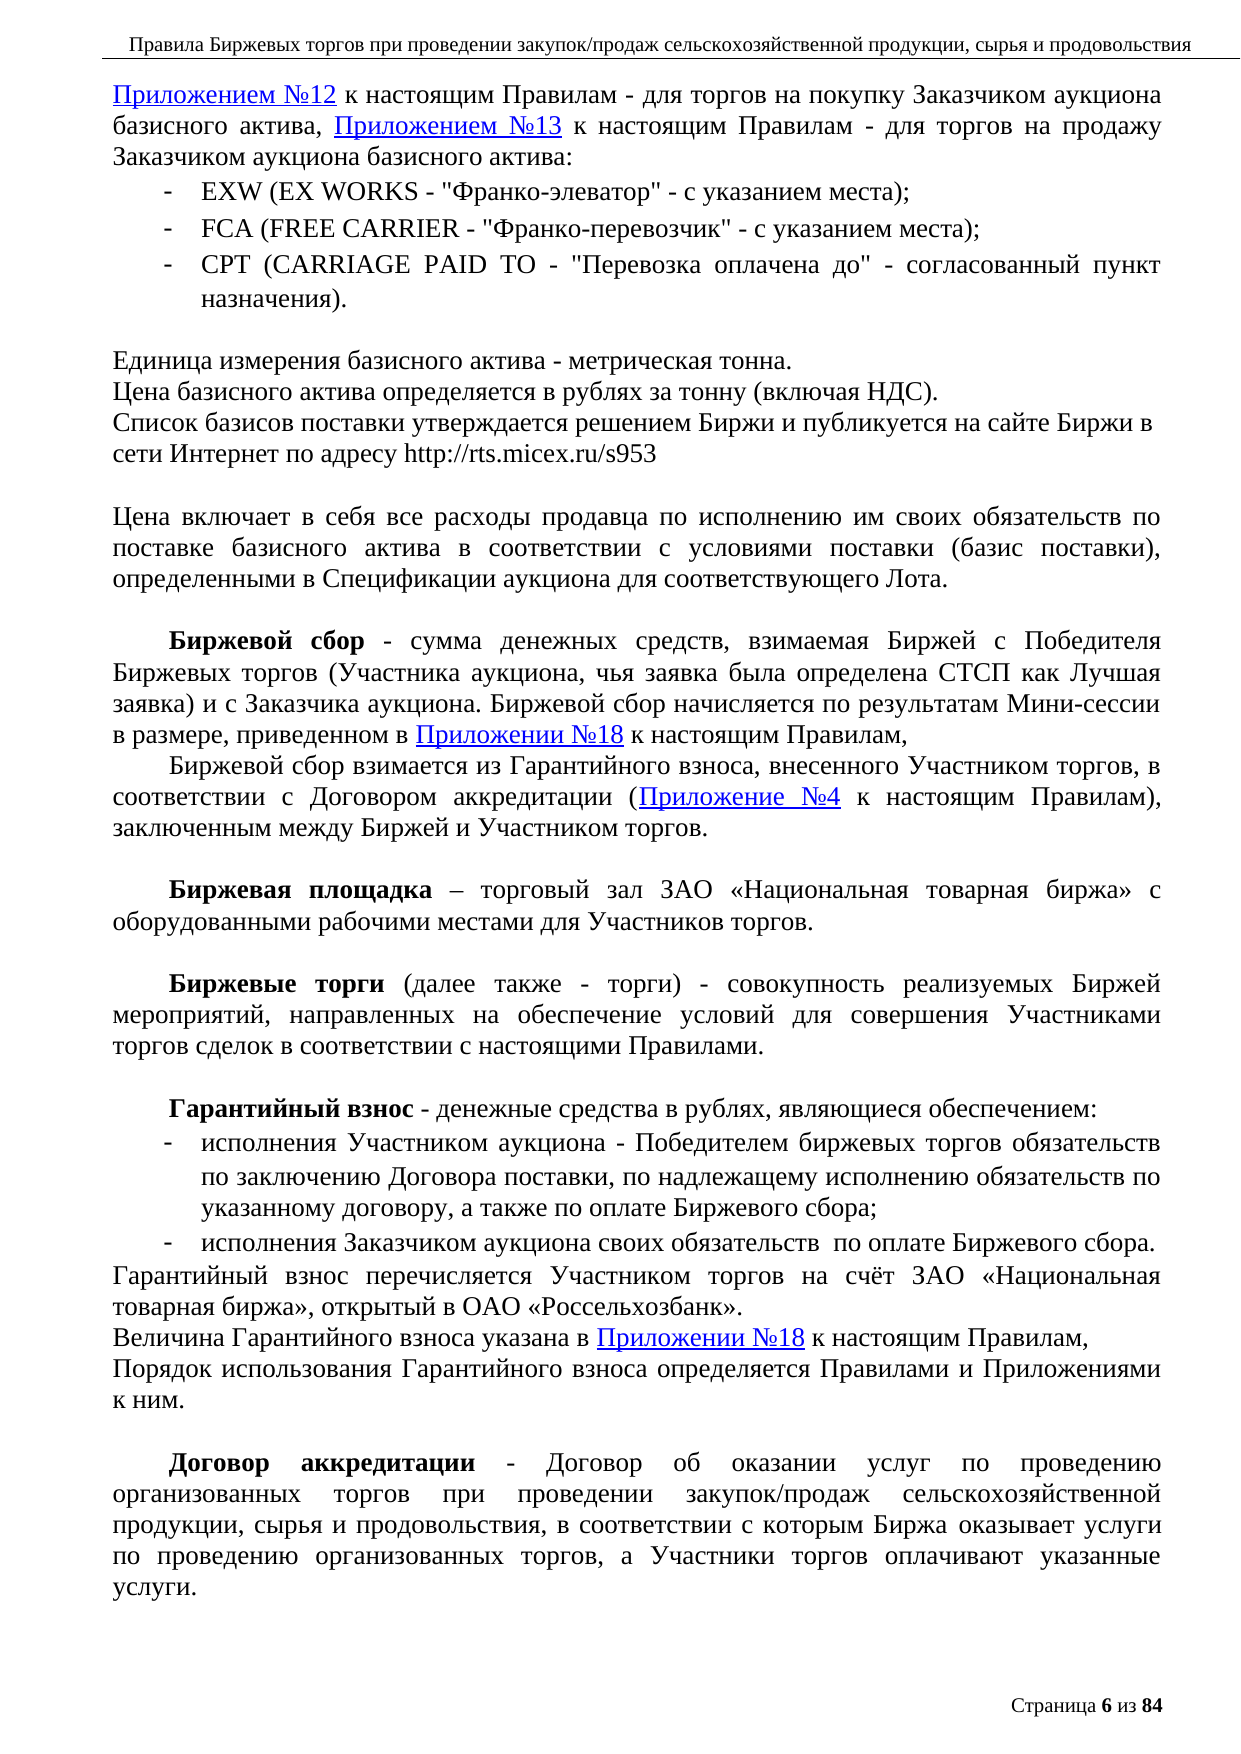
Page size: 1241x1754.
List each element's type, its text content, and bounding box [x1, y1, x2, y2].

text Порядок использования Гарантийного взноса определяется Правилами и Приложениями к ним. [112, 1352, 1162, 1414]
text Цена включает в себя все расходы продавца по исполнению им своих обязательств по поставке базисного актива в соответствии с условиями поставки (базис поставки), определенными в Спецификации аукциона для соответствующего Лота. [112, 500, 1162, 593]
list исполнения Заказчиком аукциона своих обязательств по оплате Биржевого сбора. [164, 1222, 1162, 1259]
text Величина Гарантийного взноса указана в Приложении №18 к настоящим Правилам, [112, 1321, 1162, 1352]
text Биржевой сбор взимается из Гарантийного взноса, внесенного Участником торгов, в соответствии с Договором аккредитации (Приложение №4 к настоящим Правилам), заключенным между Биржей и Участником торгов. [112, 749, 1162, 842]
text Биржевые торги (далее также - торги) - совокупность реализуемых Биржей мероприятий, направленных на обеспечение условий для совершения Участниками торгов сделок в соответствии с настоящими Правилами. [112, 967, 1162, 1061]
list исполнения Участником аукциона - Победителем биржевых торгов обязательств по заключению Договора поставки, по надлежащему исполнению обязательств по указанному договору, а также по оплате Биржевого сбора; [164, 1123, 1162, 1222]
text Единица измерения базисного актива - метрическая тонна. [112, 344, 1162, 375]
text Цена базисного актива определяется в рублях за тонну (включая НДС). [112, 375, 1162, 406]
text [112, 78, 1162, 171]
text Договор аккредитации - Договор об оказании услуг по проведению организованных торгов при проведении закупок/продаж сельскохозяйственной продукции, сырья и продовольствия, в соответствии с которым Биржа оказывает услуги по проведению организованных торгов, а Участники торгов оплачивают указанные услуги. [112, 1446, 1162, 1601]
list CPT (CARRIAGE PAID TO - "Перевозка оплачена до" - согласованный пункт назначения). [164, 245, 1162, 313]
text Список базисов поставки утверждается решением Биржи и публикуется на сайте Биржи в сети Интернет по адресу http://rts.micex.ru/s953 [112, 406, 1162, 469]
text Гарантийный взнос - денежные средства в рублях, являющиеся обеспечением: [112, 1092, 1162, 1123]
list FCA (FREE CARRIER - "Франко-перевозчик" - с указанием места); [164, 208, 1162, 245]
text Биржевой сбор - сумма денежных средств, взимаемая Биржей с Победителя Биржевых торгов (Участника аукциона, чья заявка была определена СТСП как Лучшая заявка) и с Заказчика аукциона. Биржевой сбор начисляется по результатам Мини-сессии в размере, приведенном в Приложении №18 к настоящим Правилам, [112, 624, 1162, 749]
list EXW (EX WORKS - "Франко-элеватор" - с указанием места); [164, 171, 1162, 208]
text Биржевая площадка – торговый зал ЗАО «Национальная товарная биржа» с оборудованными рабочими местами для Участников торгов. [112, 874, 1162, 936]
text Гарантийный взнос перечисляется Участником торгов на счёт ЗАО «Национальная товарная биржа», открытый в ОАО «Россельхозбанк». [112, 1259, 1162, 1321]
